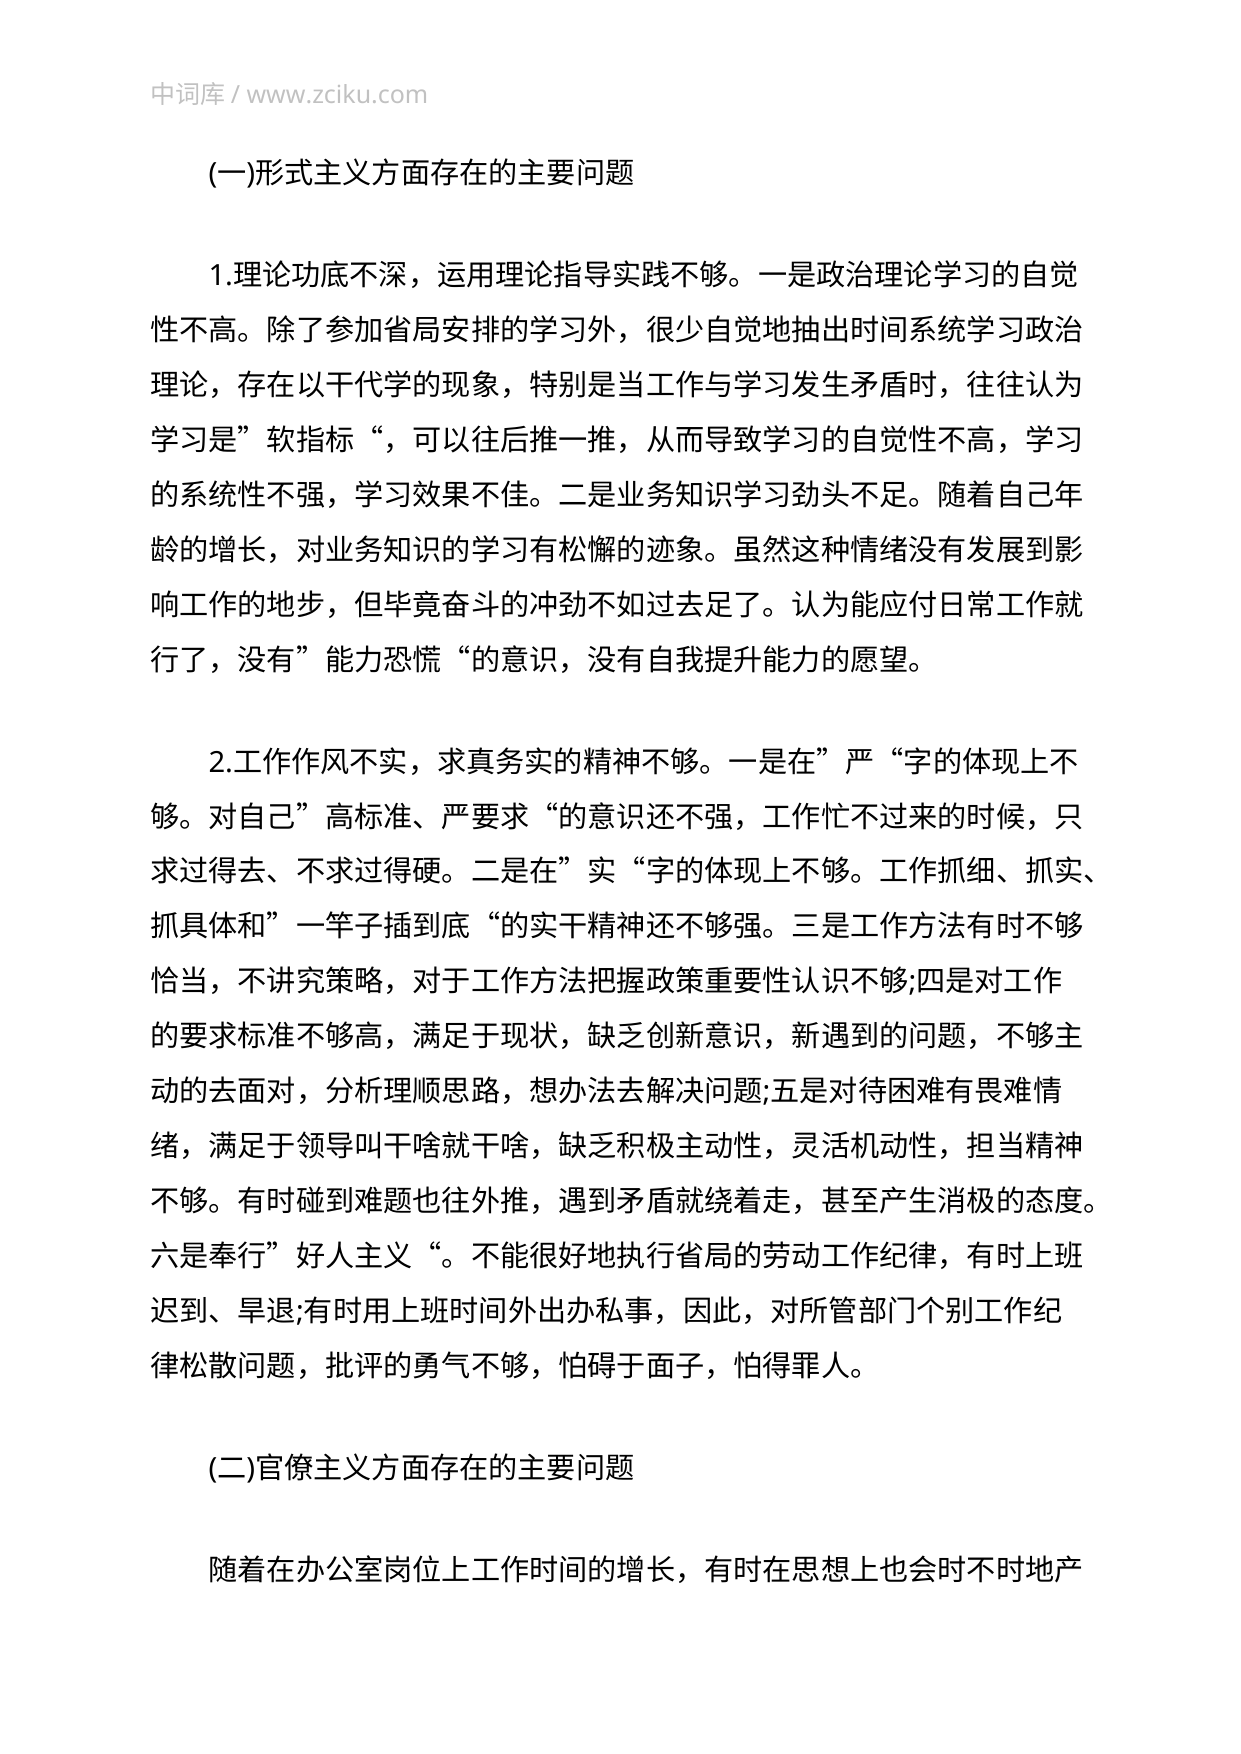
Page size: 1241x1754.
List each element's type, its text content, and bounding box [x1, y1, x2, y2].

text 1.理论功底不深，运用理论指导实践不够。一是政治理论学习的自觉性不高。除了参加省局安排的学习外，很少自觉地抽出时间系统学习政治理论，存在以干代学的现象，特别是当工作与学习发生矛盾时，往往认为学习是”软指标“，可以往后推一推，从而导致学习的自觉性不高，学习的系统性不强，学习效果不佳。二是业务知识学习劲头不足。随着自己年龄的增长，对业务知识的学习有松懈的迹象。虽然这种情绪没有发展到影响工作的地步，但毕竟奋斗的冲劲不如过去足了。认为能应付日常工作就行了，没有”能力恐慌“的意识，没有自我提升能力的愿望。 [150, 252, 1090, 679]
text (二)官僚主义方面存在的主要问题 [150, 1444, 1090, 1487]
text 2.工作作风不实，求真务实的精神不够。一是在”严“字的体现上不够。对自己”高标准、严要求“的意识还不强，工作忙不过来的时候，只求过得去、不求过得硬。二是在”实“字的体现上不够。工作抓细、抓实、抓具体和”一竿子插到底“的实干精神还不够强。三是工作方法有时不够恰当，不讲究策略，对于工作方法把握政策重要性认识不够;四是对工作的要求标准不够高，满足于现状，缺乏创新意识，新遇到的问题，不够主动的去面对，分析理顺思路，想办法去解决问题;五是对待困难有畏难情绪，满足于领导叫干啥就干啥，缺乏积极主动性，灵活机动性，担当精神不够。有时碰到难题也往外推，遇到矛盾就绕着走，甚至产生消极的态度。六是奉行”好人主义“。不能很好地执行省局的劳动工作纪律，有时上班迟到、旱退;有时用上班时间外出办私事，因此，对所管部门个别工作纪律松散问题，批评的勇气不够，怕碍于面子，怕得罪人。 [150, 738, 1090, 1385]
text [150, 1546, 1090, 1588]
text (一)形式主义方面存在的主要问题 [150, 150, 1090, 192]
